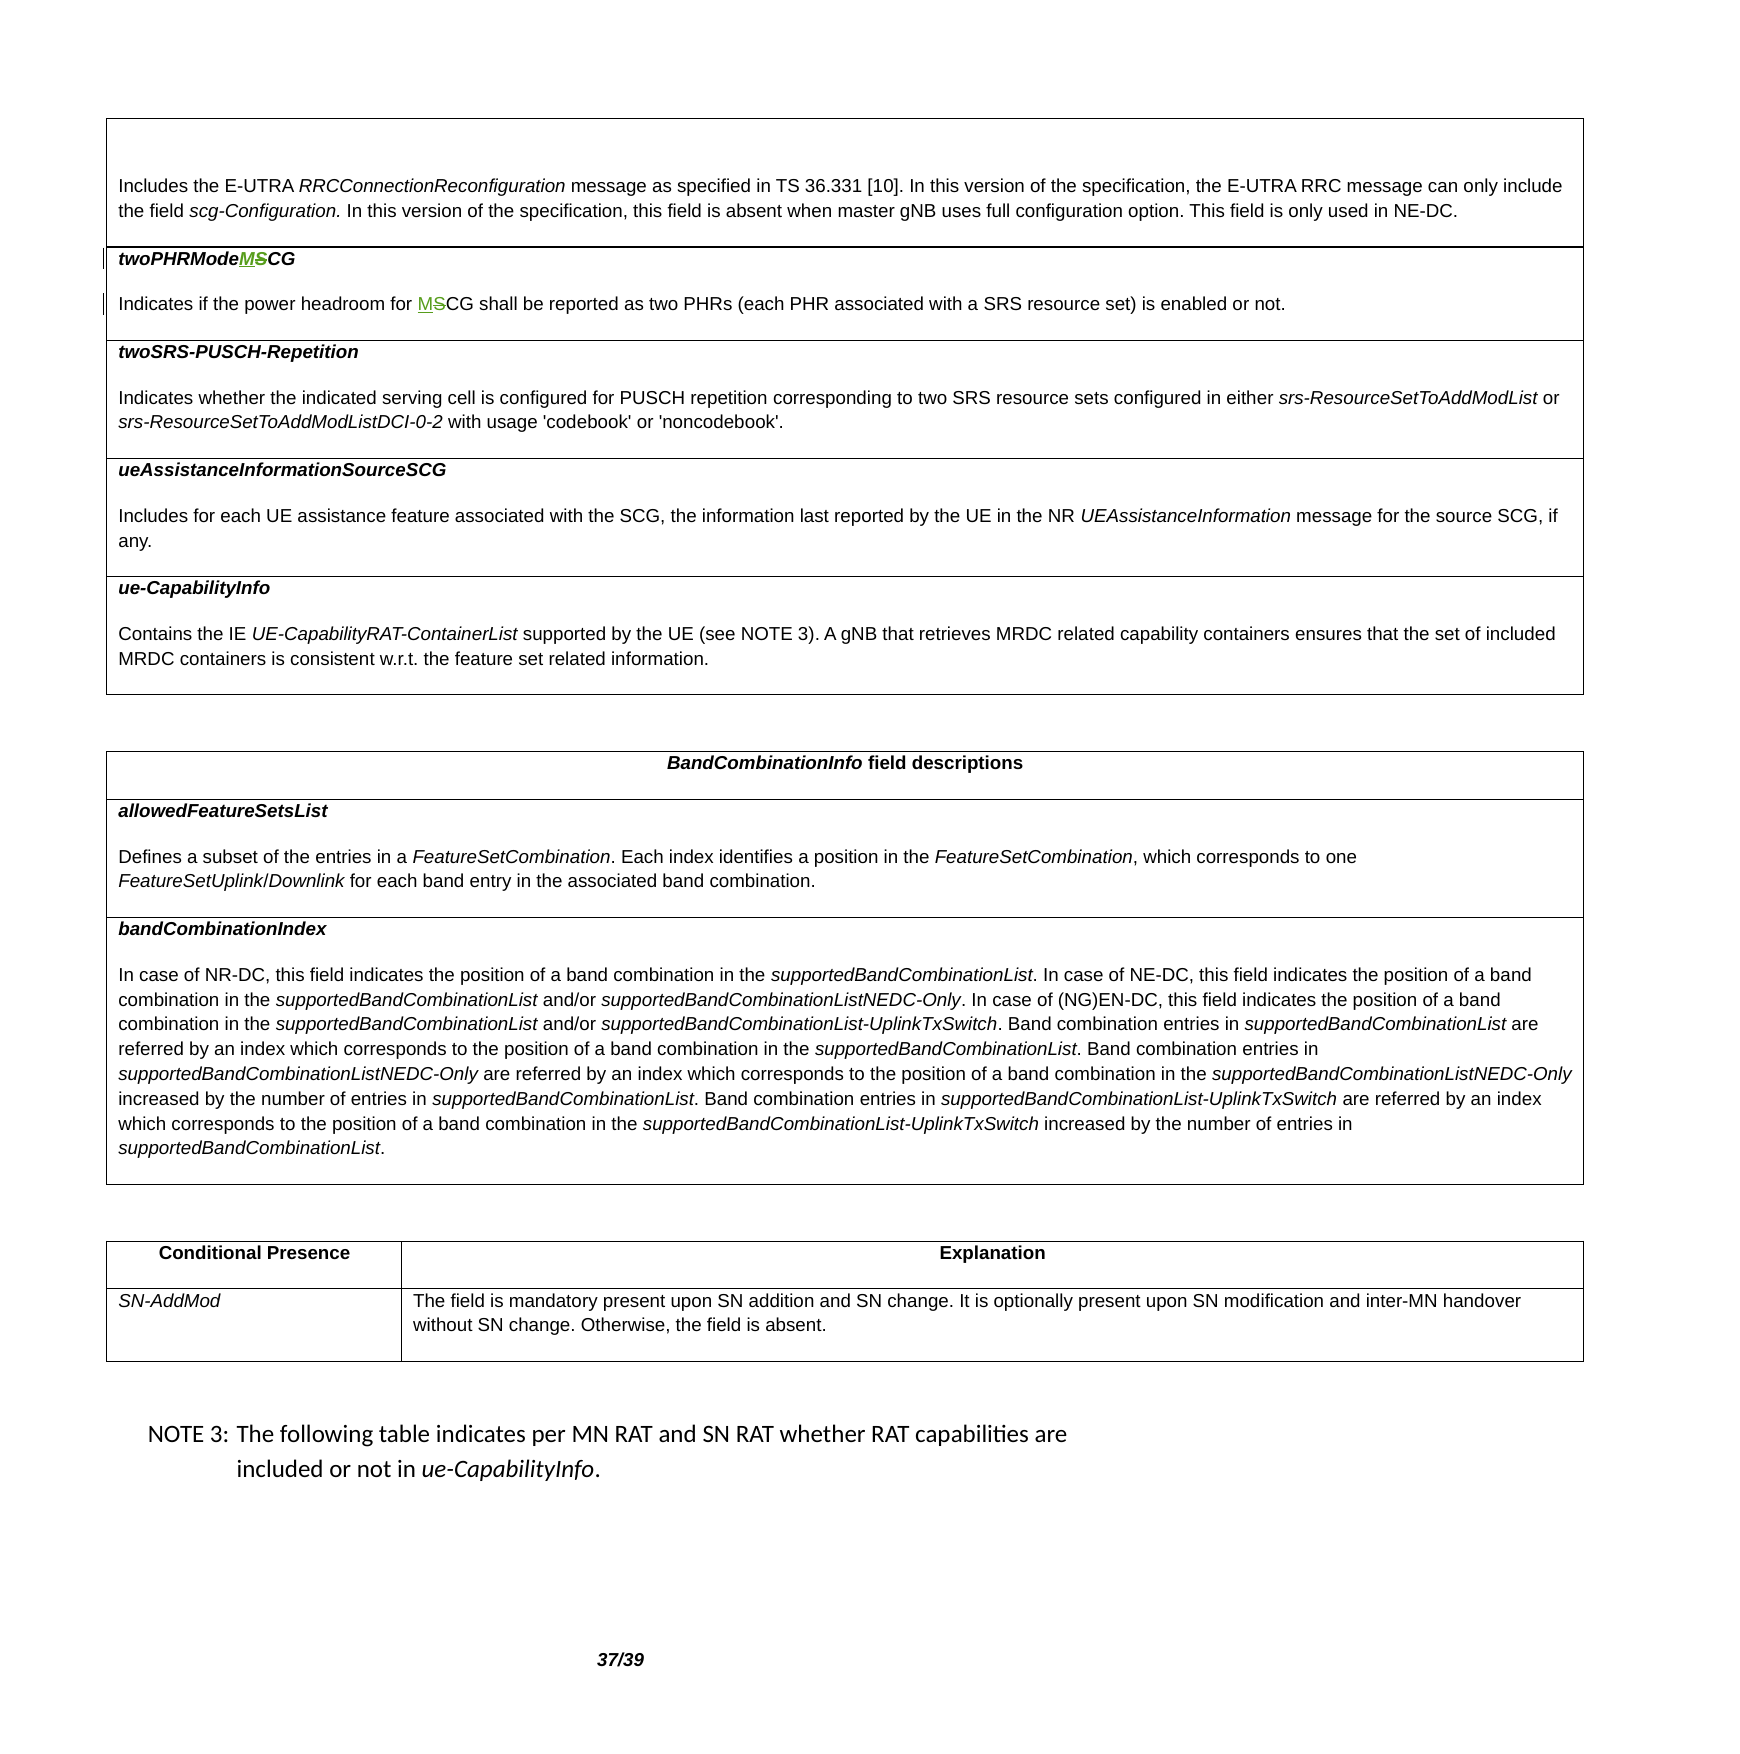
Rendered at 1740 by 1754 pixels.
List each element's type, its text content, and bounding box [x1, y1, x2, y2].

table_cell allowedFeatureSetsList Defines a subset of the entries in a FeatureSetCombination. Each index identifies a position in the FeatureSetCombination, which corresponds to one FeatureSetUplink/Downlink for each band entry in the associated band combination. [107, 800, 1583, 917]
table_cell twoSRS-PUSCH-Repetition Indicates whether the indicated serving cell is configured for PUSCH repetition corresponding to two SRS resource sets configured in either srs-ResourceSetToAddModList or srs-ResourceSetToAddModListDCI-0-2 with usage 'codebook' or 'noncodebook'. [107, 341, 1583, 458]
table_cell ueAssistanceInformationSourceSCG Includes for each UE assistance feature associated with the SCG, the information last reported by the UE in the NR UEAssistanceInformation message for the source SCG, if any. [107, 459, 1583, 576]
table_cell ue-CapabilityInfo Contains the IE UE-CapabilityRAT-ContainerList supported by the UE (see NOTE 3). A gNB that retrieves MRDC related capability containers ensures that the set of included MRDC containers is consistent w.r.t. the feature set related information. [107, 577, 1583, 694]
table_cell bandCombinationIndex In case of NR-DC, this field indicates the position of a band combination in the supportedBandCombinationList. In case of NE-DC, this field indicates the position of a band combination in the supportedBandCombinationList and/or supportedBandCombinationListNEDC-Only. In case of (NG)EN-DC, this field indicates the position of a band combination in the supportedBandCombinationList and/or supportedBandCombinationList-UplinkTxSwitch. Band combination entries in supportedBandCombinationList are referred by an index which corresponds to the position of a band combination in the supportedBandCombinationList. Band combination entries in supportedBandCombinationListNEDC-Only are referred by an index which corresponds to the position of a band combination in the supportedBandCombinationListNEDC-Only increased by the number of entries in supportedBandCombinationList. Band combination entries in supportedBandCombinationList-UplinkTxSwitch are referred by an index which corresponds to the position of a band combination in the supportedBandCombinationList-UplinkTxSwitch increased by the number of entries in supportedBandCombinationList. [107, 918, 1583, 1184]
table_cell The field is mandatory present upon SN addition and SN change. It is optionally present upon SN modification and inter-MN handover without SN change. Otherwise, the field is absent. [402, 1289, 1583, 1361]
table_header Explanation [402, 1242, 1583, 1288]
table_cell SN-AddMod [107, 1289, 401, 1361]
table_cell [107, 119, 1583, 246]
table_header BandCombinationInfo field descriptions [107, 752, 1583, 799]
text NOTE 3: The following table indicates per MN RAT and SN RAT whether RAT capabilities are included or not in ue-CapabilityInfo. [148, 1418, 1122, 1483]
table_cell twoPHRModeCG Indicates if the power headroom for CG shall be reported as two PHRs (each PHR associated with a SRS resource set) is enabled or not. [107, 248, 1583, 340]
table_header Conditional Presence [107, 1242, 401, 1288]
